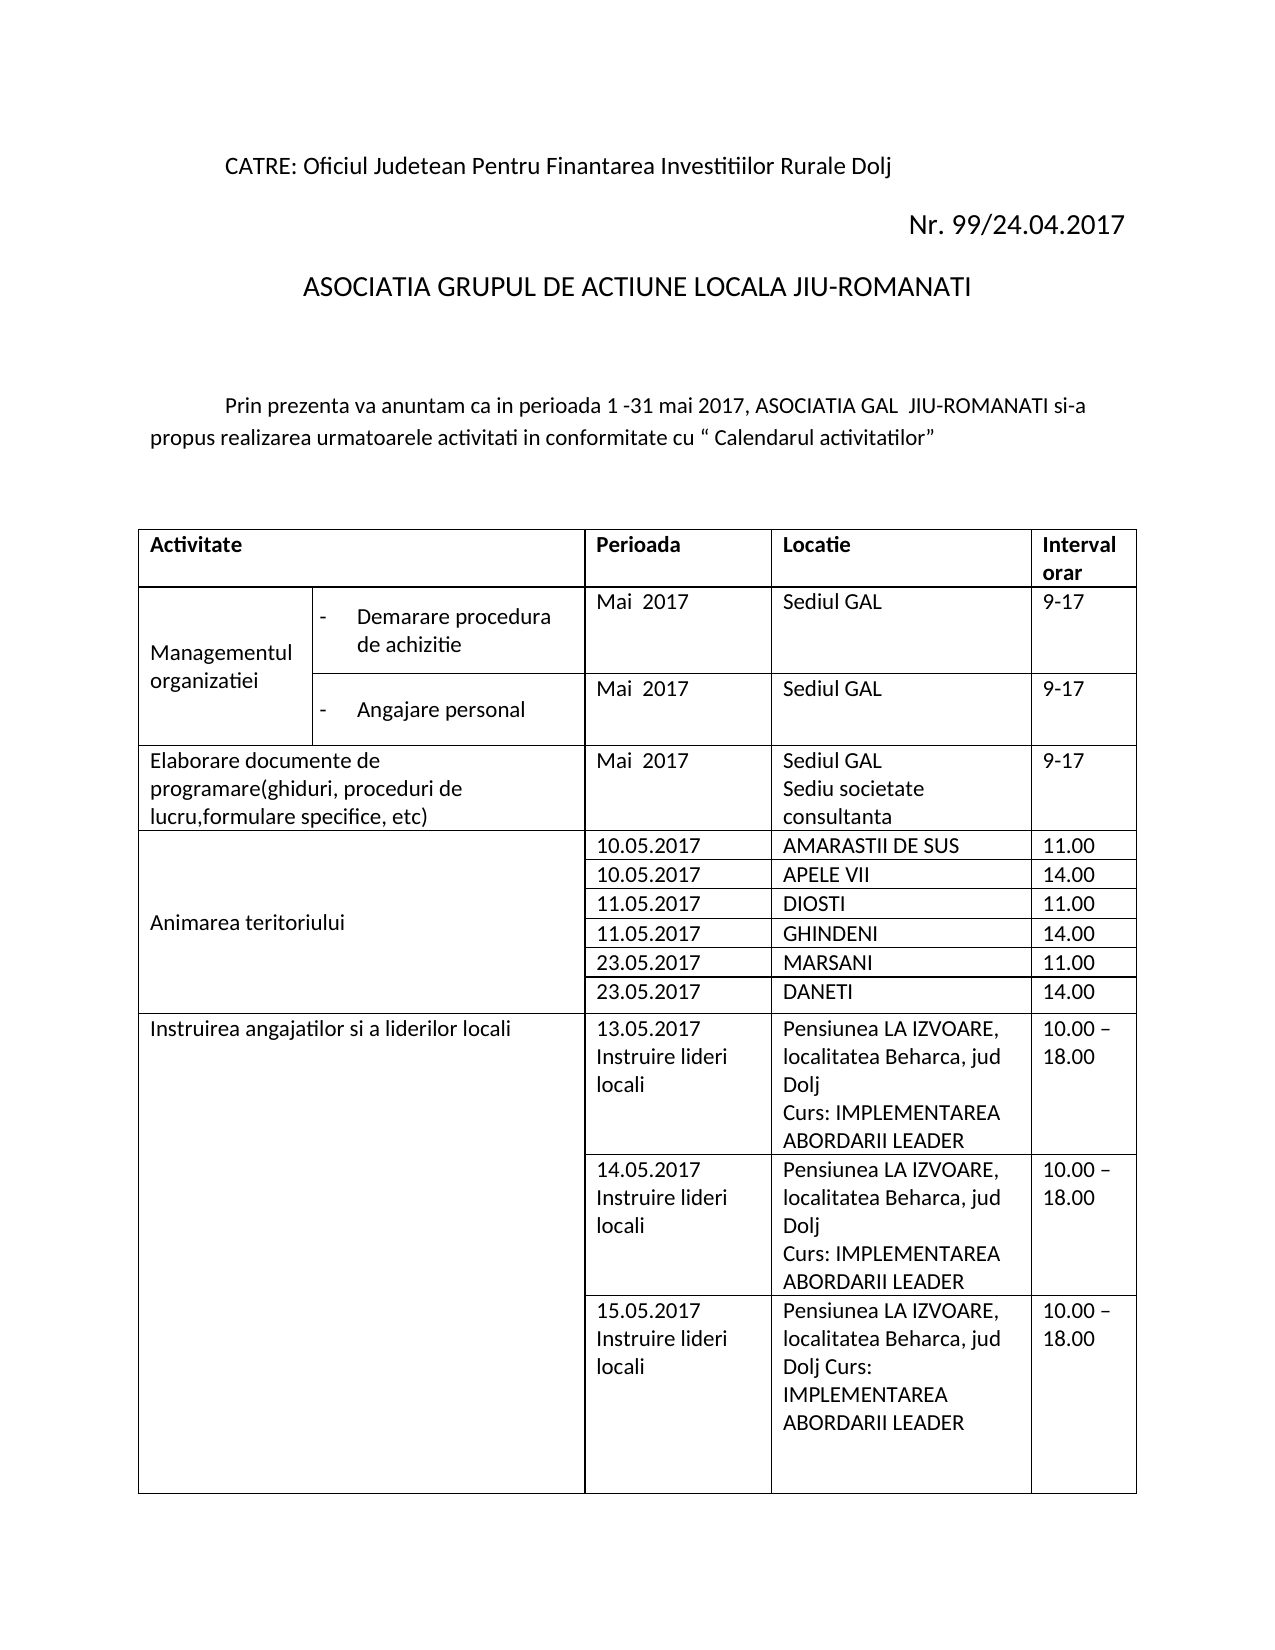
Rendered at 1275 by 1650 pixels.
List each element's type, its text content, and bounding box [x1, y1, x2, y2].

table_cell 10.00 – 18.00 [1032, 1296, 1136, 1492]
table_cell DIOSTI [772, 889, 1031, 918]
table_cell Pensiunea LA IZVOARE, localitatea Beharca, jud Dolj Curs: IMPLEMENTAREA ABORDARII LEADER [772, 1014, 1031, 1154]
table_cell 9-17 [1032, 746, 1136, 830]
table_cell Elaborare documente de programare(ghiduri, proceduri de lucru,formulare specifice, etc) [139, 746, 584, 830]
table_cell 11.00 [1032, 948, 1136, 976]
text ASOCIATIA GRUPUL DE ACTIUNE LOCALA JIU-ROMANATI [150, 268, 1125, 303]
table_cell AMARASTII DE SUS [772, 831, 1031, 859]
table_cell Mai 2017 [586, 746, 771, 830]
table_cell 11.05.2017 [586, 919, 771, 947]
table_cell 15.05.2017 Instruire lideri locali [586, 1296, 771, 1492]
table_cell Sediul GAL Sediu societate consultanta [772, 746, 1031, 830]
table_cell Mai 2017 [586, 674, 771, 745]
table_cell Angajare personal [313, 674, 584, 745]
table_header Interval orar [1032, 530, 1136, 586]
table_cell GHINDENI [772, 919, 1031, 947]
table_header Activitate [139, 530, 584, 586]
table_cell 11.05.2017 [586, 889, 771, 918]
table_cell 9-17 [1032, 588, 1136, 673]
table_cell Sediul GAL [772, 588, 1031, 673]
text Nr. 99/24.04.2017 [150, 206, 1125, 241]
table_cell MARSANI [772, 948, 1031, 976]
table_cell 14.05.2017 Instruire lideri locali [586, 1155, 771, 1295]
text CATRE: Oficiul Judetean Pentru Finantarea Investitiilor Rurale Dolj [150, 150, 1125, 181]
table_cell Mai 2017 [586, 588, 771, 673]
table_cell 11.00 [1032, 889, 1136, 918]
table_cell 14.00 [1032, 860, 1136, 888]
table_header Locatie [772, 530, 1031, 586]
table_cell 13.05.2017 Instruire lideri locali [586, 1014, 771, 1154]
table_cell Pensiunea LA IZVOARE, localitatea Beharca, jud Dolj Curs: IMPLEMENTAREA ABORDARII LEADER [772, 1296, 1031, 1492]
table_cell Demarare procedura de achizitie [313, 588, 584, 673]
table_cell 11.00 [1032, 831, 1136, 859]
table_cell Managementul organizatiei [139, 588, 312, 745]
table_cell 10.05.2017 [586, 860, 771, 888]
table_header Perioada [586, 530, 771, 586]
table_cell 10.00 – 18.00 [1032, 1155, 1136, 1295]
table_cell 10.00 – 18.00 [1032, 1014, 1136, 1154]
table_cell Animarea teritoriului [139, 831, 584, 1013]
table_cell DANETI [772, 978, 1031, 1013]
table_cell Sediul GAL [772, 674, 1031, 745]
table_cell 23.05.2017 [586, 978, 771, 1013]
table_cell 23.05.2017 [586, 948, 771, 976]
table_cell Pensiunea LA IZVOARE, localitatea Beharca, jud Dolj Curs: IMPLEMENTAREA ABORDARII LEADER [772, 1155, 1031, 1295]
table_cell 9-17 [1032, 674, 1136, 745]
table_cell Instruirea angajatilor si a liderilor locali [139, 1014, 584, 1492]
table_cell 10.05.2017 [586, 831, 771, 859]
table_cell 14.00 [1032, 919, 1136, 947]
table_cell APELE VII [772, 860, 1031, 888]
table_cell 14.00 [1032, 978, 1136, 1013]
text Prin prezenta va anuntam ca in perioada 1 -31 mai 2017, ASOCIATIA GAL JIU-ROMANATI si-a propus realizarea urmatoarele activitati in conformitate cu “ Calendarul activitatilor” [150, 391, 1125, 451]
